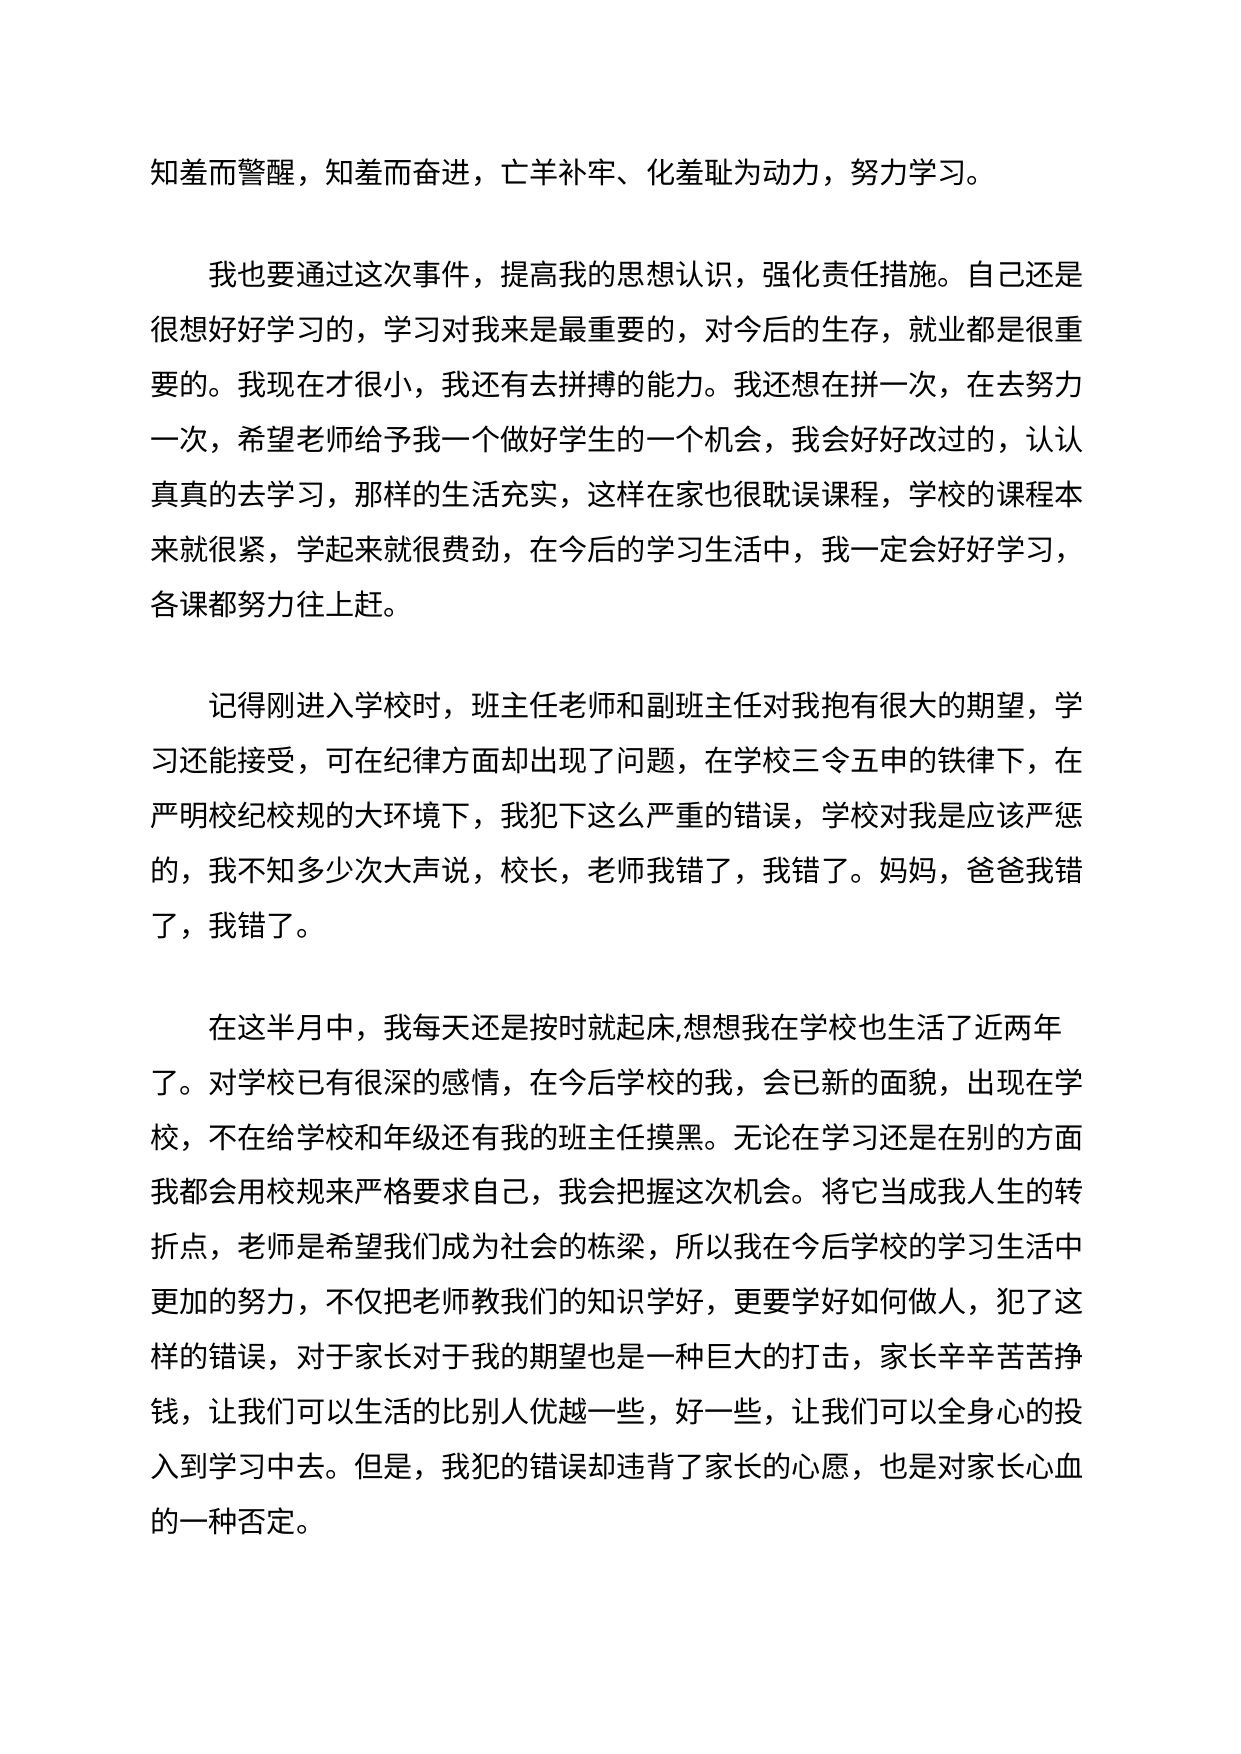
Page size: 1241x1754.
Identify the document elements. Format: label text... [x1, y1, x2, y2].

text 记得刚进入学校时，班主任老师和副班主任对我抱有很大的期望，学习还能接受，可在纪律方面却出现了问题，在学校三令五申的铁律下，在严明校纪校规的大环境下，我犯下这么严重的错误，学校对我是应该严惩的，我不知多少次大声说，校长，老师我错了，我错了。妈妈，爸爸我错了，我错了。 [150, 683, 1090, 945]
text 在这半月中，我每天还是按时就起床,想想我在学校也生活了近两年了。对学校已有很深的感情，在今后学校的我，会已新的面貌，出现在学校，不在给学校和年级还有我的班主任摸黑。无论在学习还是在别的方面我都会用校规来严格要求自己，我会把握这次机会。将它当成我人生的转折点，老师是希望我们成为社会的栋梁，所以我在今后学校的学习生活中更加的努力，不仅把老师教我们的知识学好，更要学好如何做人，犯了这样的错误，对于家长对于我的期望也是一种巨大的打击，家长辛辛苦苦挣钱，让我们可以生活的比别人优越一些，好一些，让我们可以全身心的投入到学习中去。但是，我犯的错误却违背了家长的心愿，也是对家长心血的一种否定。 [150, 1004, 1090, 1541]
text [150, 150, 1090, 192]
text 我也要通过这次事件，提高我的思想认识，强化责任措施。自己还是很想好好学习的，学习对我来是最重要的，对今后的生存，就业都是很重要的。我现在才很小，我还有去拼搏的能力。我还想在拼一次，在去努力一次，希望老师给予我一个做好学生的一个机会，我会好好改过的，认认真真的去学习，那样的生活充实，这样在家也很耽误课程，学校的课程本来就很紧，学起来就很费劲，在今后的学习生活中，我一定会好好学习，各课都努力往上赶。 [150, 252, 1090, 623]
